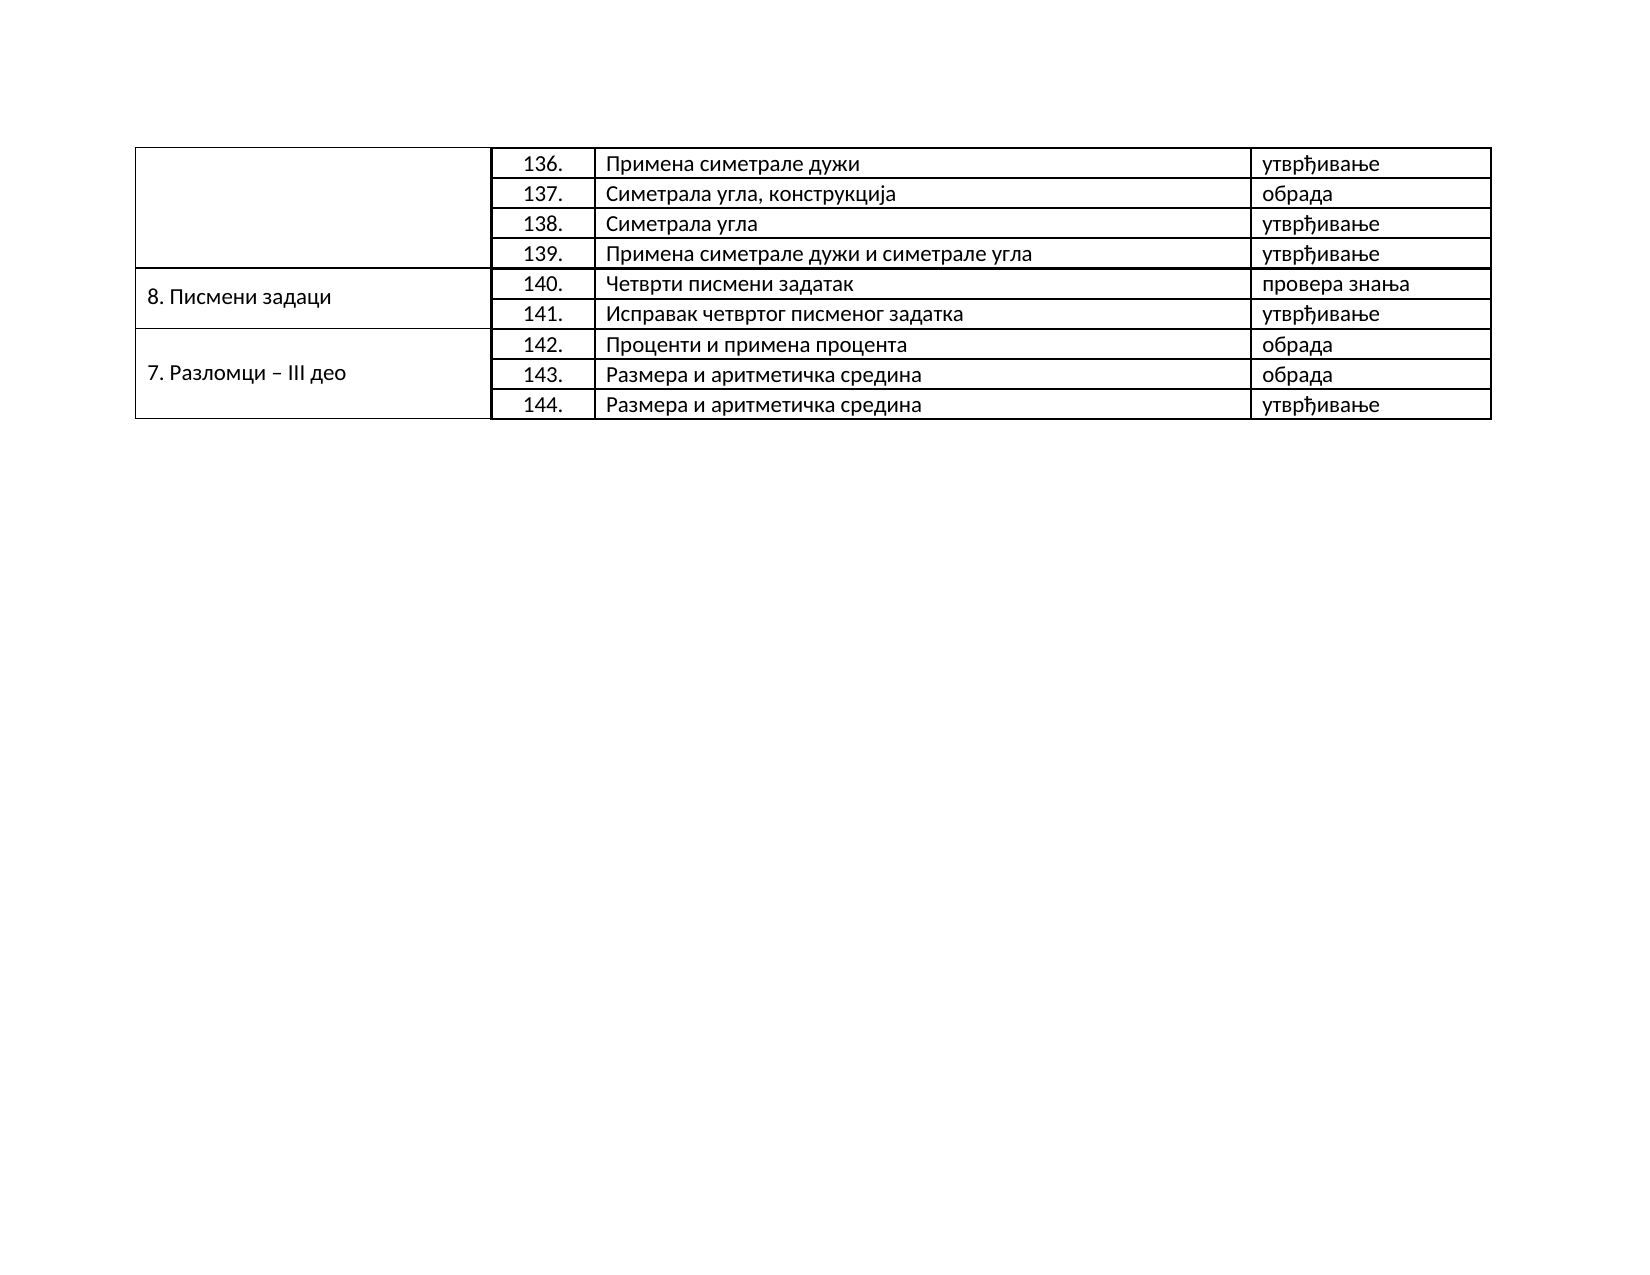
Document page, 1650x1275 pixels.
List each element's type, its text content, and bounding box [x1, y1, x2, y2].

table_cell Симетрала угла, конструкција [596, 179, 1250, 207]
table_cell утврђивање [1252, 209, 1490, 237]
table_cell Проценти и примена процента [596, 330, 1250, 358]
table_cell утврђивање [1252, 149, 1490, 177]
table_cell обрада [1252, 330, 1490, 358]
table_cell 142. [493, 330, 594, 358]
table_cell Исправак четвртог писменог задатка [596, 300, 1250, 328]
table_cell 136. [493, 149, 594, 177]
table_cell утврђивање [1252, 239, 1490, 267]
table_cell 141. [493, 300, 594, 328]
table_cell Размера и аритметичка средина [596, 390, 1250, 418]
table_cell обрада [1252, 360, 1490, 388]
table_cell 7. Разломци – III део [136, 329, 490, 418]
table_cell Четврти писмени задатак [596, 270, 1250, 297]
table_cell провера знања [1252, 270, 1490, 297]
table_cell Размера и аритметичка средина [596, 360, 1250, 388]
table_cell 140. [493, 270, 594, 297]
table_cell 139. [493, 239, 594, 267]
table_cell утврђивање [1252, 390, 1490, 418]
table_cell 144. [493, 390, 594, 418]
table_cell обрада [1252, 179, 1490, 207]
table_cell 137. [493, 179, 594, 207]
table_cell 138. [493, 209, 594, 237]
table_cell Симетрала угла [596, 209, 1250, 237]
table_cell Примена симетрале дужи и симетрале угла [596, 239, 1250, 267]
table_cell 8. Писмени задаци [136, 269, 490, 328]
table_cell Примена симетрале дужи [596, 149, 1250, 177]
table_cell утврђивање [1252, 300, 1490, 328]
table_cell 143. [493, 360, 594, 388]
